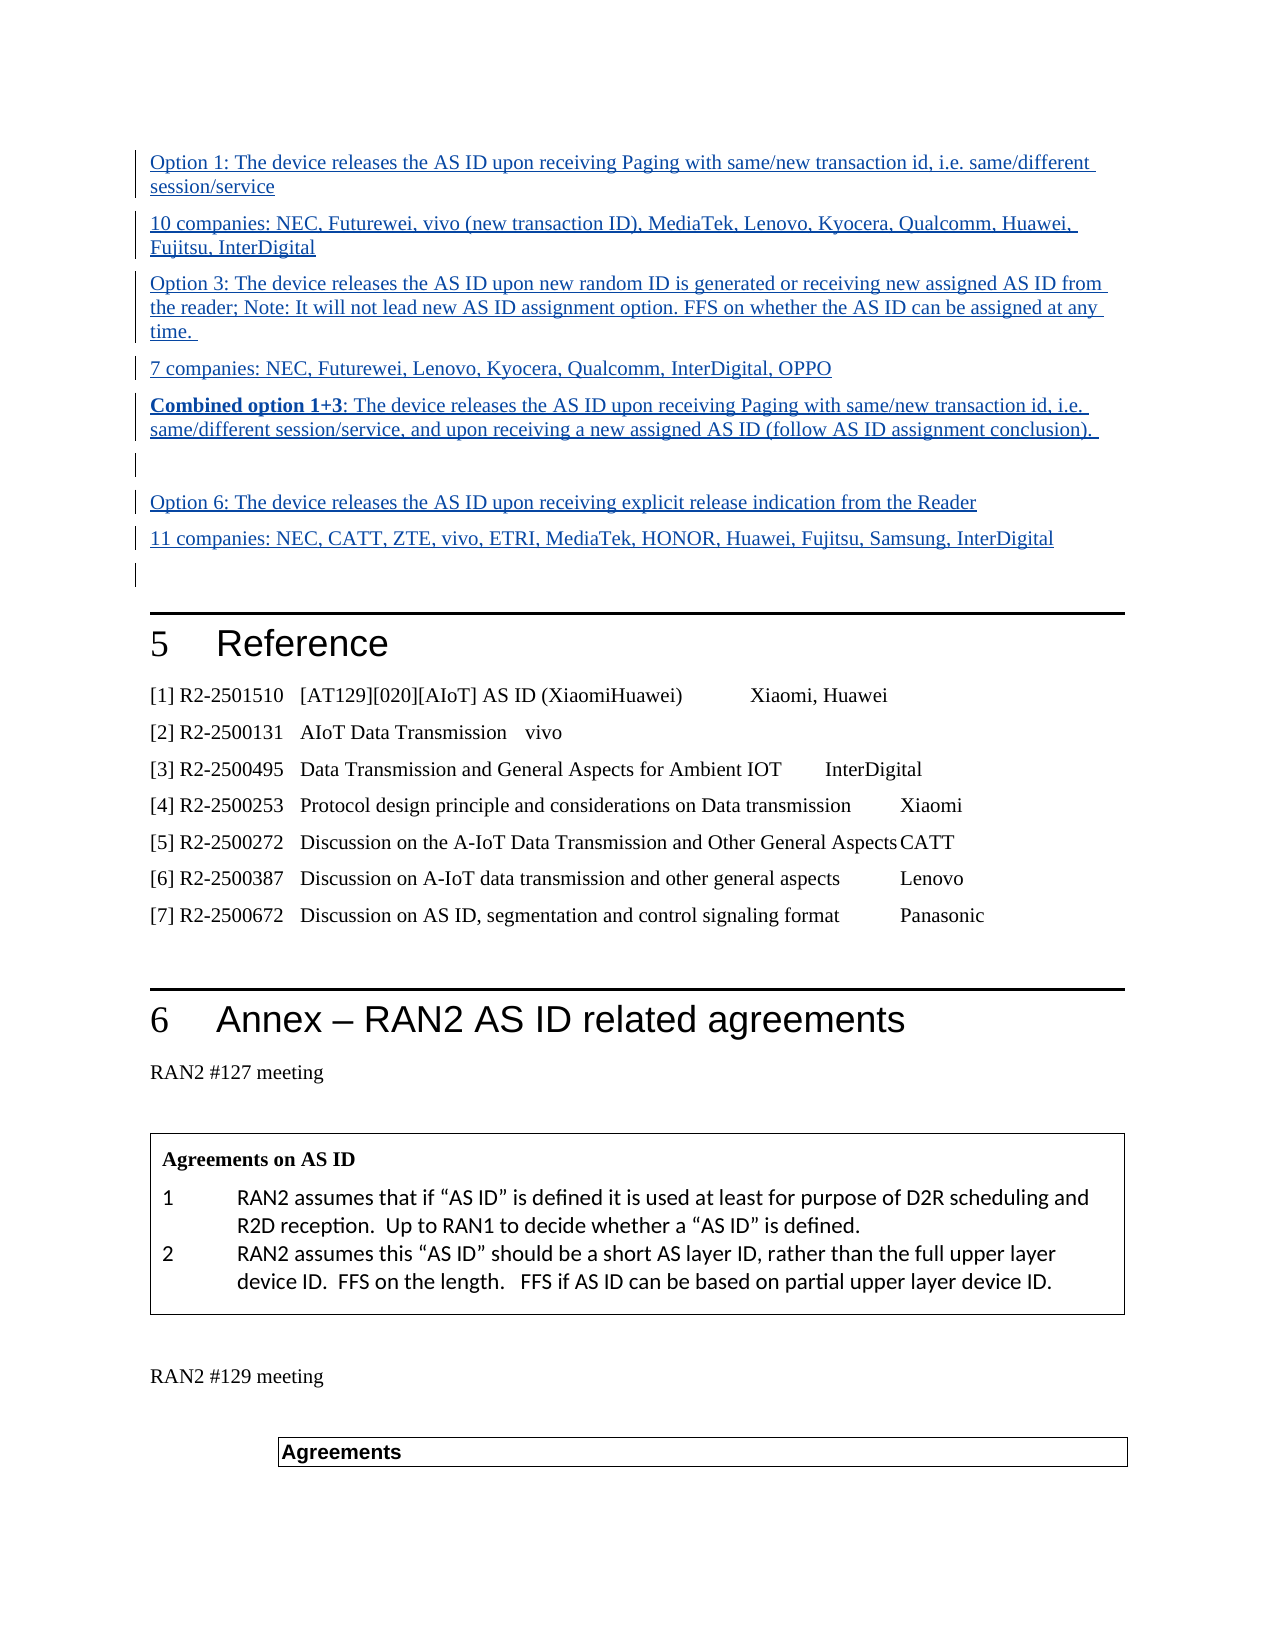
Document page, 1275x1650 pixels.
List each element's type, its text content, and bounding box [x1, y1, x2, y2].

subtitle Annex – RAN2 AS ID related agreements [150, 991, 1125, 1041]
subtitle Reference [150, 615, 1125, 664]
table_header Agreements on AS ID RAN2 assumes that if “AS ID” is defined it is used at least for purpose of D2R scheduling and R2D reception. Up to RAN1 to decide whether a “AS ID” is defined. RAN2 assumes this “AS ID” should be a short AS layer ID, rather than the full upper layer device ID. FFS on the length. FFS if AS ID can be based on partial upper layer device ID. [151, 1134, 1124, 1314]
text [6] R2-2500387 Discussion on A-IoT data transmission and other general aspects Lenovo [150, 866, 1125, 890]
text [2] R2-2500131 AIoT Data Transmission vivo [150, 720, 1125, 744]
text [5] R2-2500272 Discussion on the A-IoT Data Transmission and Other General Aspects CATT [150, 829, 1125, 854]
text [4] R2-2500253 Protocol design principle and considerations on Data transmission Xiaomi [150, 793, 1125, 817]
text [1] R2-2501510 [AT129][020][AIoT] AS ID (XiaomiHuawei) Xiaomi, Huawei [150, 683, 1125, 707]
text RAN2 #127 meeting [150, 1060, 1125, 1084]
text [3] R2-2500495 Data Transmission and General Aspects for Ambient IOT InterDigital [150, 756, 1125, 781]
text [7] R2-2500672 Discussion on AS ID, segmentation and control signaling format Panasonic [150, 903, 1125, 927]
text RAN2 #129 meeting [150, 1364, 1125, 1388]
text Agreements [279, 1438, 1127, 1466]
